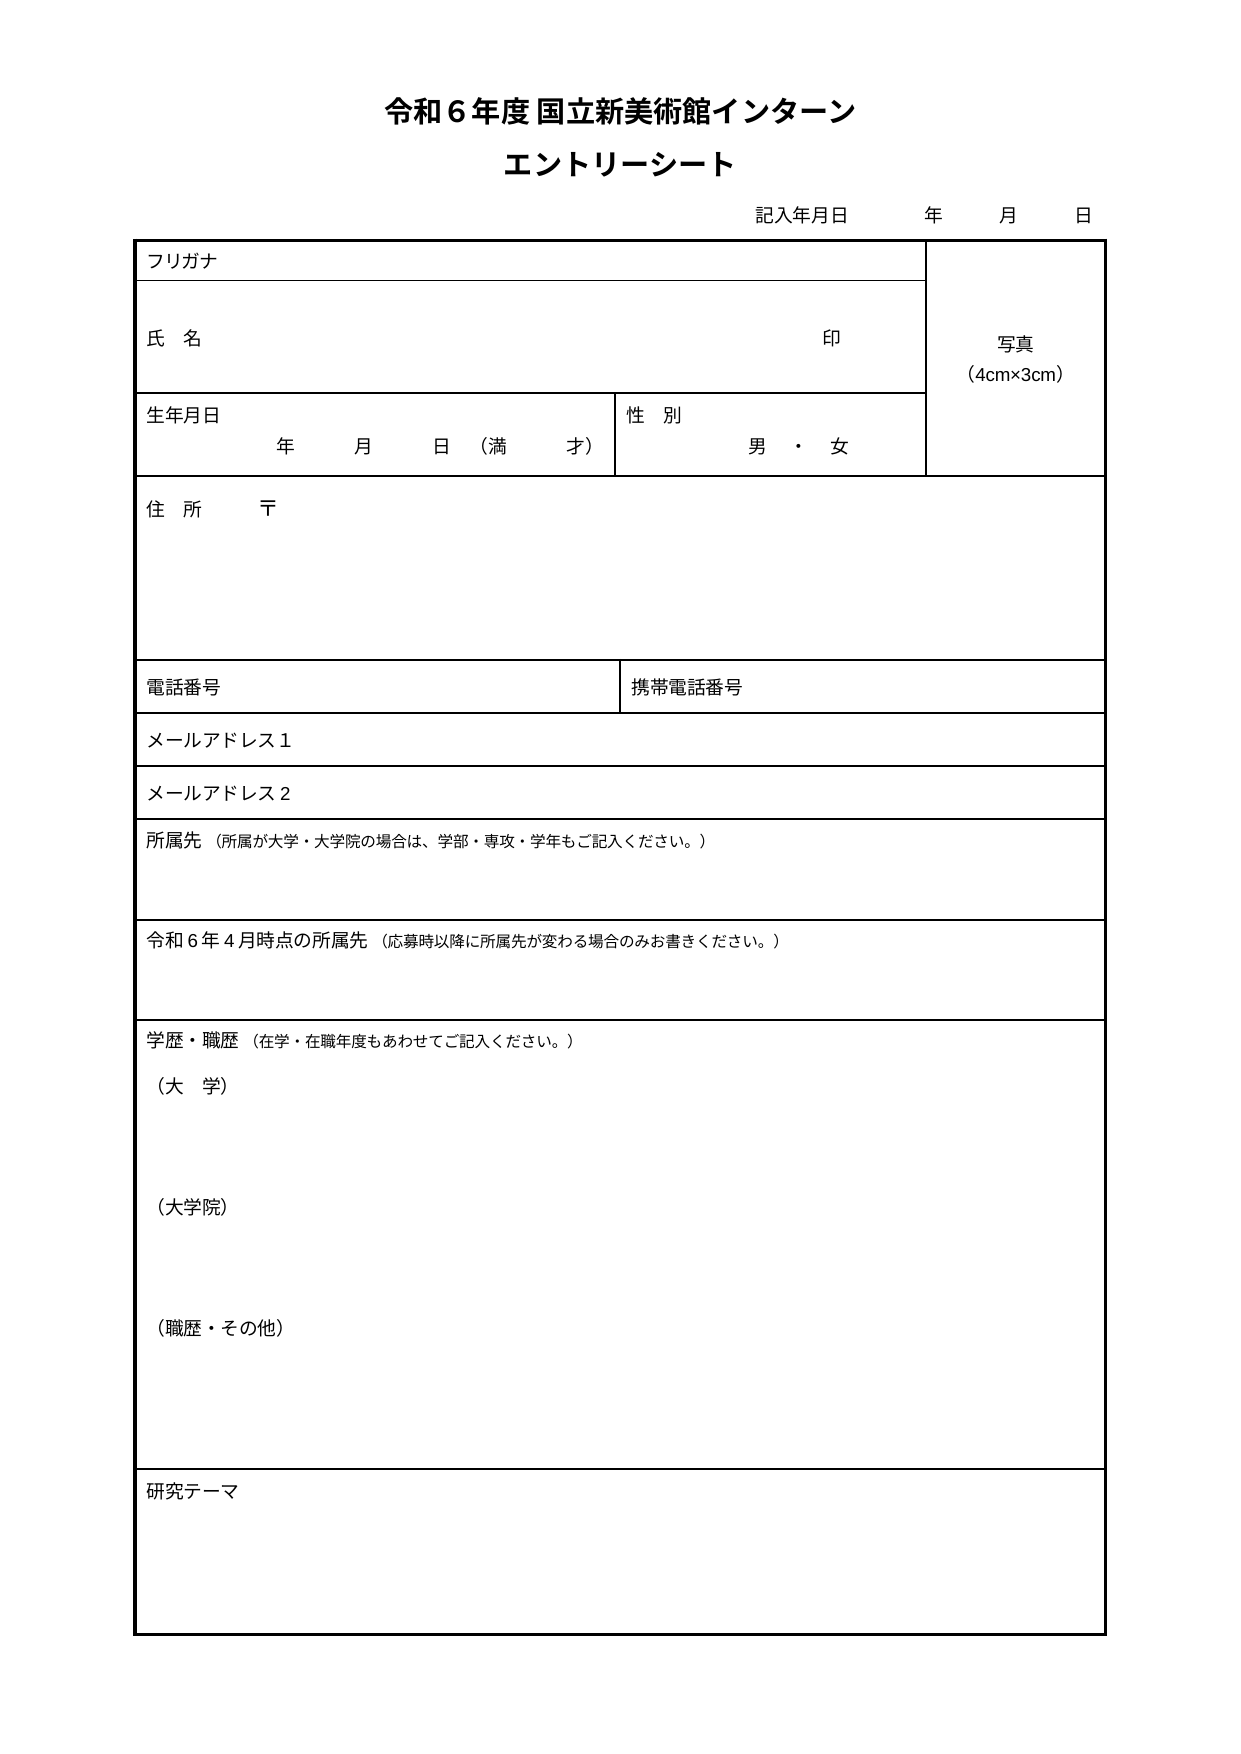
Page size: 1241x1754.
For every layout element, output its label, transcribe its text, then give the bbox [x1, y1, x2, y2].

table_cell 携帯電話番号 [621, 661, 1104, 712]
table_cell メールアドレス2 [137, 767, 1104, 818]
table_cell 電話番号 [137, 661, 619, 712]
table_cell 生年月日 年 月 日 （満 才） [137, 394, 614, 475]
table_cell 令和6年4月時点の所属先 （応募時以降に所属先が変わる場合のみお書きください。） [137, 921, 1104, 1019]
table_cell メールアドレス１ [137, 714, 1104, 765]
table_cell 住 所 〒 [137, 477, 1104, 659]
table_header 写真 （4cm×3cm） [927, 242, 1104, 475]
text エントリーシート [148, 142, 1092, 184]
table_cell 研究テーマ [137, 1470, 1104, 1633]
table_cell 所属先 （所属が大学・大学院の場合は、学部・専攻・学年もご記入ください。） [137, 820, 1104, 918]
table_header フリガナ [137, 242, 925, 280]
table_cell 氏 名 [137, 281, 738, 392]
table_cell 性 別 男 ・ 女 [616, 394, 925, 475]
text 記入年月日 年 月 日 [148, 199, 1092, 229]
table_cell 印 [738, 281, 925, 392]
text 令和６年度 国立新美術館インターン [148, 89, 1092, 131]
table_cell 学歴・職歴 （在学・在職年度もあわせてご記入ください。） （大 学） （大学院） （職歴・その他） [137, 1021, 1104, 1468]
